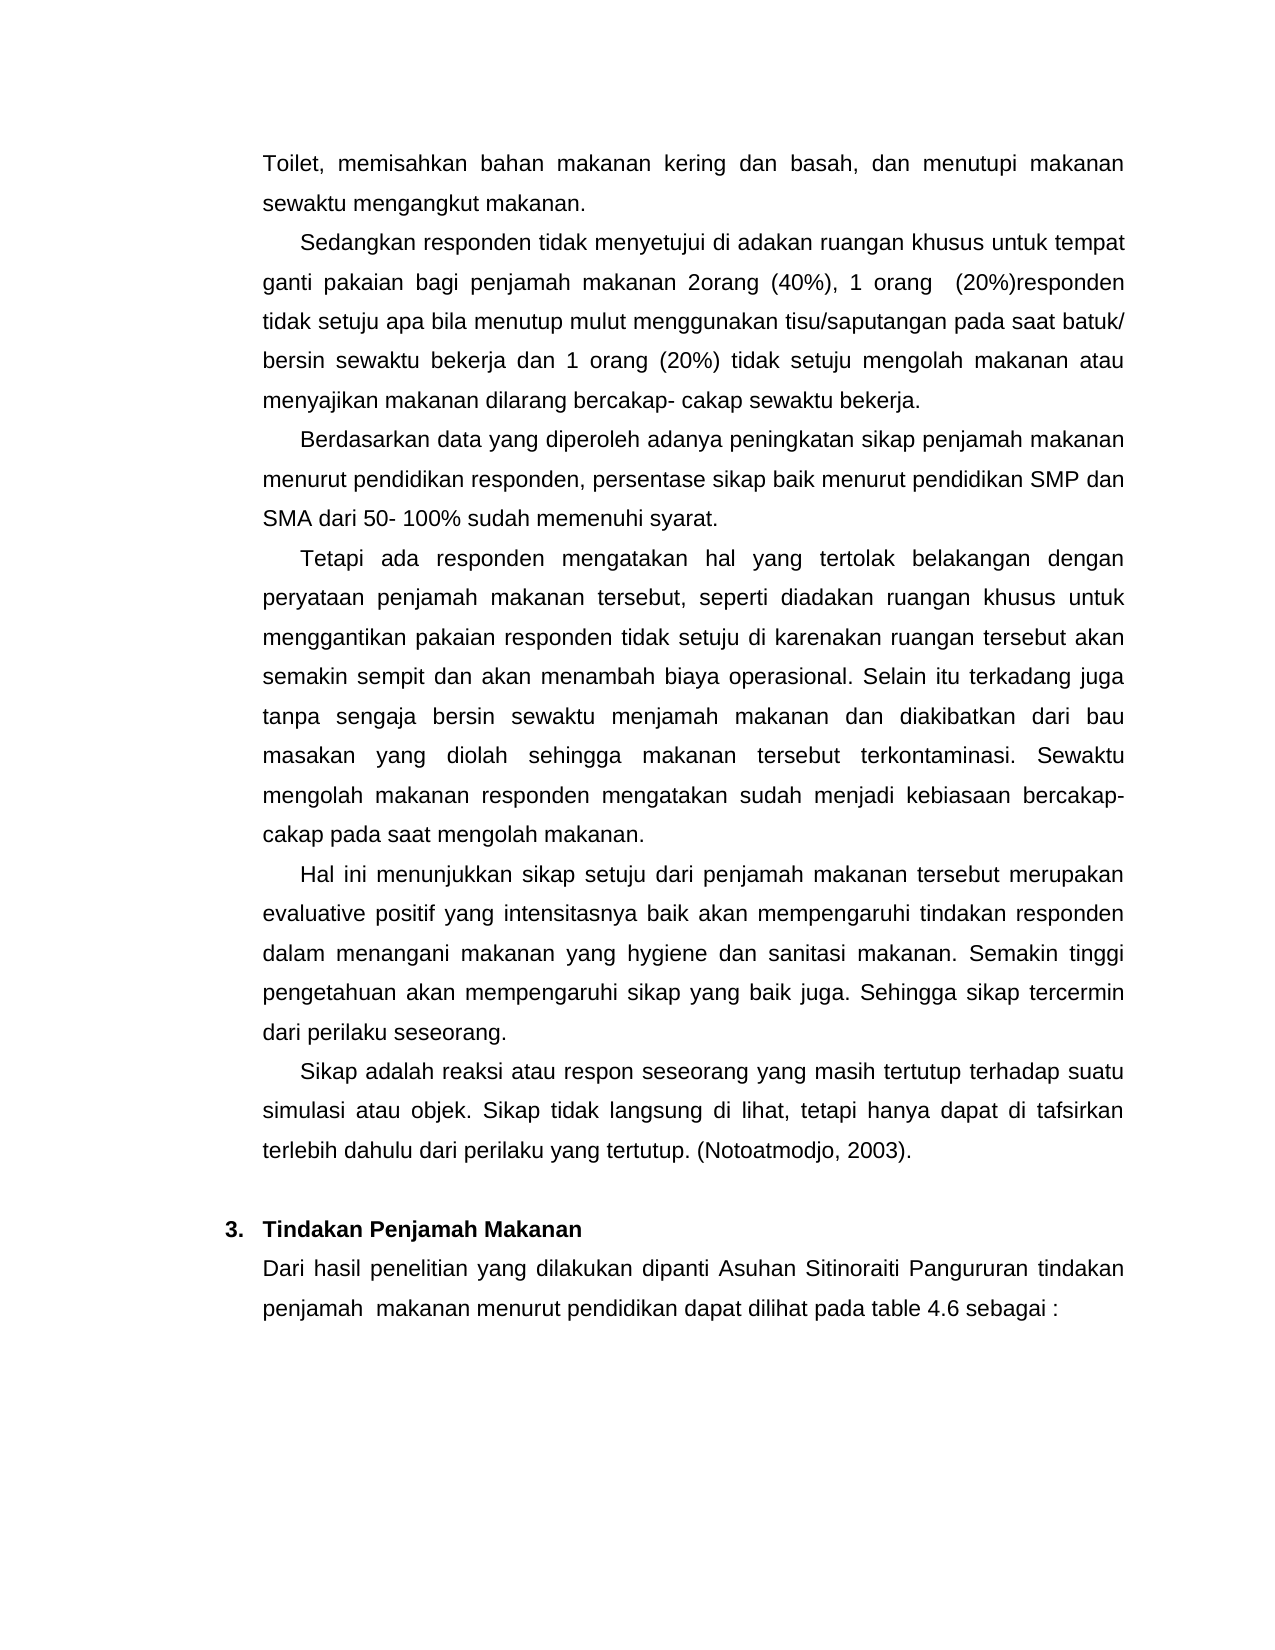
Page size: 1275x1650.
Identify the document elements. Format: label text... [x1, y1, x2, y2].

list Berdasarkan data yang diperoleh adanya peningkatan sikap penjamah makanan menurut pendidikan responden, persentase sikap baik menurut pendidikan SMP dan SMA dari 50- 100% sudah memenuhi syarat. [262, 426, 1125, 532]
list Dari hasil penelitian yang dilakukan dipanti Asuhan Sitinoraiti Pangururan tindakan penjamah makanan menurut pendidikan dapat dilihat pada table 4.6 sebagai : [262, 1255, 1125, 1321]
list Sikap adalah reaksi atau respon seseorang yang masih tertutup terhadap suatu simulasi atau objek. Sikap tidak langsung di lihat, tetapi hanya dapat di tafsirkan terlebih dahulu dari perilaku yang tertutup. (Notoatmodjo, 2003). [262, 1058, 1125, 1163]
list Sedangkan responden tidak menyetujui di adakan ruangan khusus untuk tempat ganti pakaian bagi penjamah makanan 2orang (40%), 1 orang (20%)responden tidak setuju apa bila menutup mulut menggunakan tisu/saputangan pada saat batuk/ bersin sewaktu bekerja dan 1 orang (20%) tidak setuju mengolah makanan atau menyajikan makanan dilarang bercakap- cakap sewaktu bekerja. [262, 229, 1125, 413]
list Tindakan Penjamah Makanan [225, 1216, 1125, 1242]
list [262, 150, 1125, 216]
list Hal ini menunjukkan sikap setuju dari penjamah makanan tersebut merupakan evaluative positif yang intensitasnya baik akan mempengaruhi tindakan responden dalam menangani makanan yang hygiene dan sanitasi makanan. Semakin tinggi pengetahuan akan mempengaruhi sikap yang baik juga. Sehingga sikap tercermin dari perilaku seseorang. [262, 861, 1125, 1045]
list Tetapi ada responden mengatakan hal yang tertolak belakangan dengan peryataan penjamah makanan tersebut, seperti diadakan ruangan khusus untuk menggantikan pakaian responden tidak setuju di karenakan ruangan tersebut akan semakin sempit dan akan menambah biaya operasional. Selain itu terkadang juga tanpa sengaja bersin sewaktu menjamah makanan dan diakibatkan dari bau masakan yang diolah sehingga makanan tersebut terkontaminasi. Sewaktu mengolah makanan responden mengatakan sudah menjadi kebiasaan bercakap- cakap pada saat mengolah makanan. [262, 545, 1125, 847]
